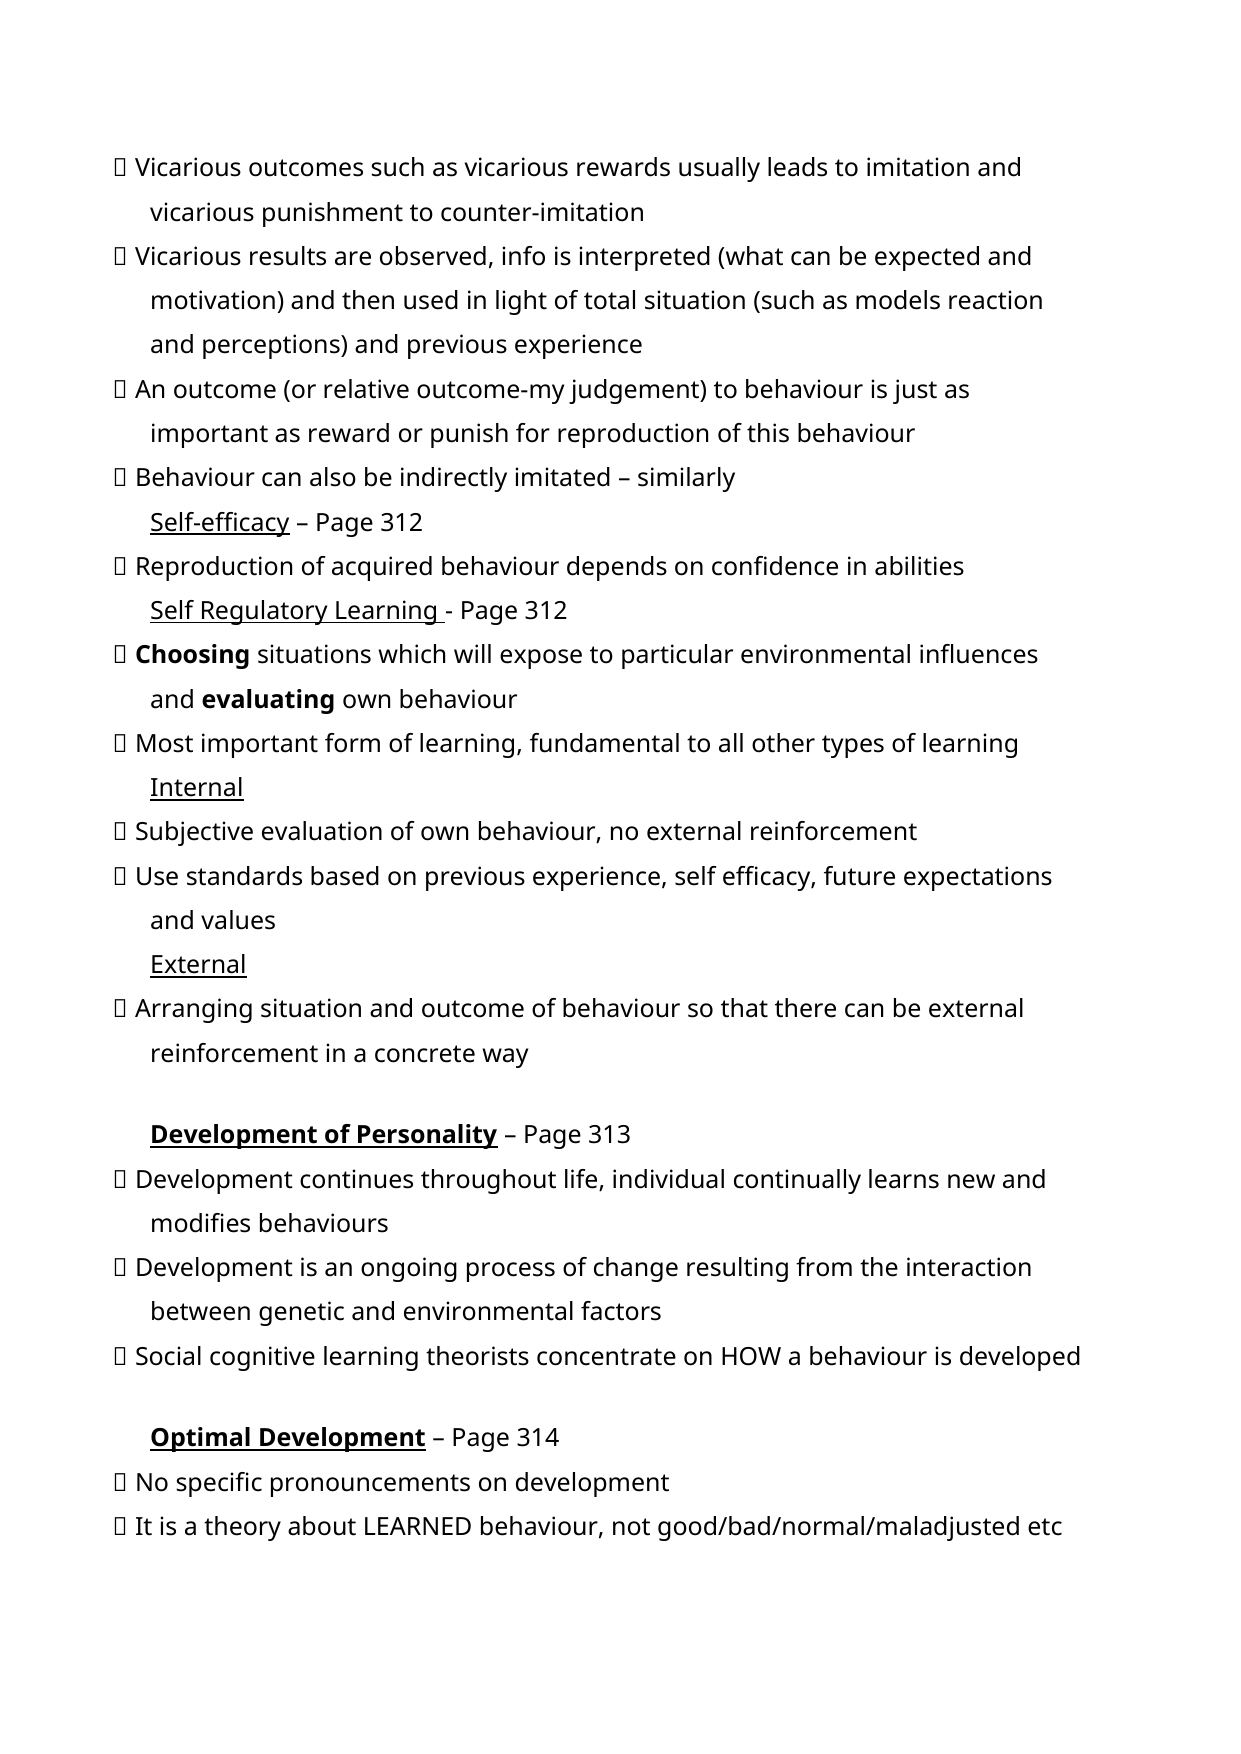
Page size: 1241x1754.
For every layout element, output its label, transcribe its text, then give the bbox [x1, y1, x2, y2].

text  It is a theory about LEARNED behaviour, not good/bad/normal/maladjusted etc [112, 1508, 1090, 1542]
text  Development is an ongoing process of change resulting from the interaction between genetic and environmental factors [112, 1250, 1090, 1328]
text  Reproduction of acquired behaviour depends on confidence in abilities [112, 548, 1090, 582]
text Optimal Development – Page 314 [150, 1420, 1090, 1454]
text  Choosing situations which will expose to particular environmental influences and evaluating own behaviour [112, 637, 1090, 715]
text  Social cognitive learning theorists concentrate on HOW a behaviour is developed [112, 1338, 1090, 1372]
text  Development continues throughout life, individual continually learns new and modifies behaviours [112, 1161, 1090, 1239]
text  Vicarious outcomes such as vicarious rewards usually leads to imitation and vicarious punishment to counter-imitation [112, 150, 1090, 228]
text  An outcome (or relative outcome-my judgement) to behaviour is just as important as reward or punish for reproduction of this behaviour [112, 371, 1090, 450]
text Self Regulatory Learning - Page 312 [150, 593, 1090, 627]
text  Arranging situation and outcome of behaviour so that there can be external reinforcement in a concrete way [112, 991, 1090, 1069]
text Self-efficacy – Page 312 [150, 504, 1090, 538]
text  Vicarious results are observed, info is interpreted (what can be expected and motivation) and then used in light of total situation (such as models reaction and perceptions) and previous experience [112, 238, 1090, 361]
text  Most important form of learning, fundamental to all other types of learning [112, 726, 1090, 759]
text External [150, 947, 1090, 981]
text  Use standards based on previous experience, self efficacy, future expectations and values [112, 858, 1090, 937]
text Development of Personality – Page 313 [150, 1117, 1090, 1151]
text Internal [150, 770, 1090, 804]
text  Subjective evaluation of own behaviour, no external reinforcement [112, 814, 1090, 848]
text  Behaviour can also be indirectly imitated – similarly [112, 460, 1090, 494]
text  No specific pronouncements on development [112, 1464, 1090, 1498]
